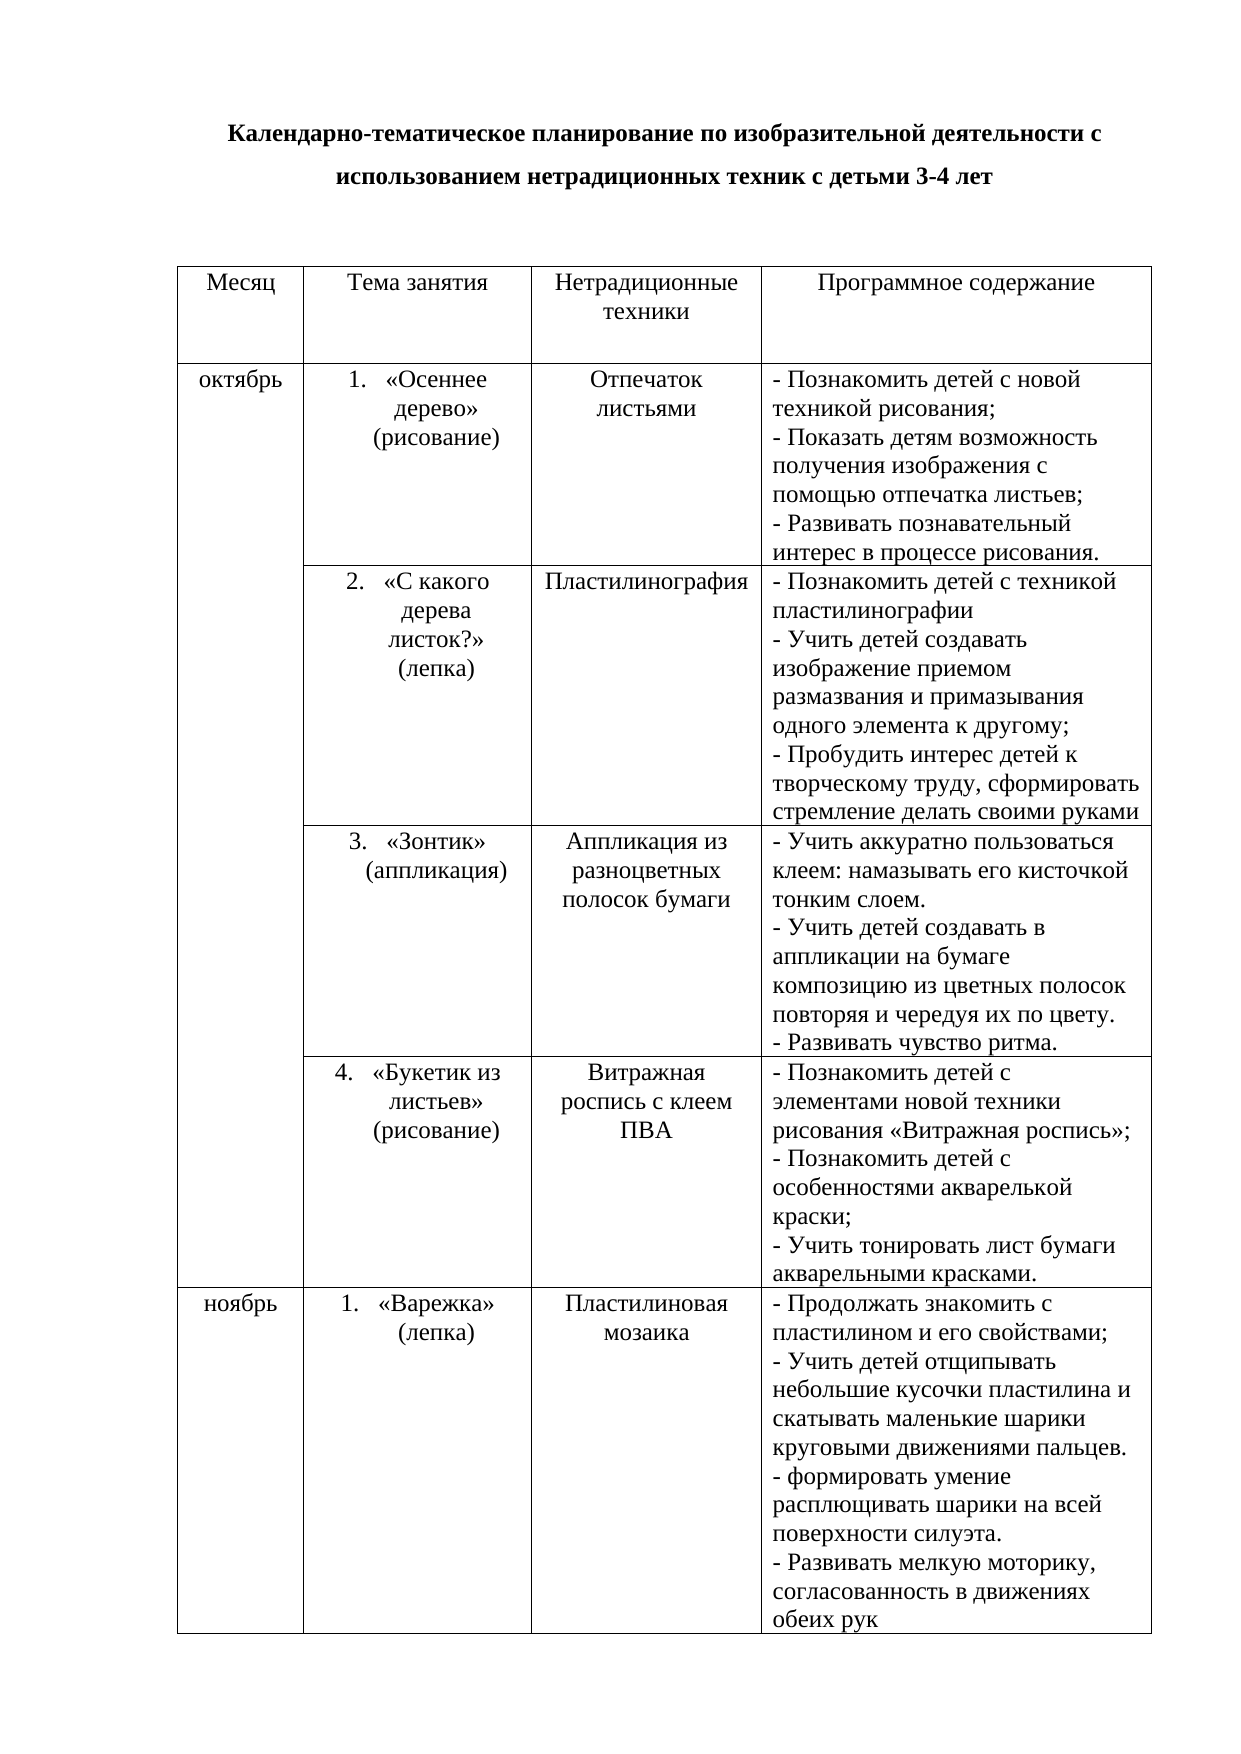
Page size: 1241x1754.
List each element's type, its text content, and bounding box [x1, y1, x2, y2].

table_header Нетрадиционные техники [532, 267, 761, 363]
table_cell «Варежка» (лепка) [304, 1288, 531, 1633]
table_cell «С какого дерева листок?» (лепка) [304, 566, 531, 825]
table_cell Аппликация из разноцветных полосок бумаги [532, 826, 761, 1056]
table_cell ноябрь [178, 1288, 303, 1633]
table_cell - Познакомить детей с техникой пластилинографии - Учить детей создавать изображение приемом размазвания и примазывания одного элемента к другому; - Пробудить интерес детей к творческому труду, сформировать стремление делать своими руками [762, 566, 1151, 825]
table_header Тема занятия [304, 267, 531, 363]
table_cell Отпечаток листьями [532, 364, 761, 565]
table_cell - Познакомить детей с новой техникой рисования; - Показать детям возможность получения изображения с помощью отпечатка листьев; - Развивать познавательный интерес в процессе рисования. [762, 364, 1151, 565]
text Календарно-тематическое планирование по изобразительной деятельности с использованием нетрадиционных техник с детьми 3-4 лет [177, 118, 1152, 190]
table_cell «Осеннее дерево» (рисование) [304, 364, 531, 565]
table_header Месяц [178, 267, 303, 363]
table_cell Пластилиновая мозаика [532, 1288, 761, 1633]
table_cell «Зонтик» (аппликация) [304, 826, 531, 1056]
table_cell - Продолжать знакомить с пластилином и его свойствами; - Учить детей отщипывать небольшие кусочки пластилина и скатывать маленькие шарики круговыми движениями пальцев. - формировать умение расплющивать шарики на всей поверхности силуэта. - Развивать мелкую моторику, согласованность в движениях обеих рук [762, 1288, 1151, 1633]
table_cell - Учить аккуратно пользоваться клеем: намазывать его кисточкой тонким слоем. - Учить детей создавать в аппликации на бумаге композицию из цветных полосок повторяя и чередуя их по цвету. - Развивать чувство ритма. [762, 826, 1151, 1056]
table_cell Пластилинография [532, 566, 761, 825]
table_cell «Букетик из листьев» (рисование) [304, 1057, 531, 1287]
table_cell Витражная роспись с клеем ПВА [532, 1057, 761, 1287]
table_cell - Познакомить детей с элементами новой техники рисования «Витражная роспись»; - Познакомить детей с особенностями акварелькой краски; - Учить тонировать лист бумаги акварельными красками. [762, 1057, 1151, 1287]
table_header Программное содержание [762, 267, 1151, 363]
table_cell октябрь [178, 364, 303, 1287]
